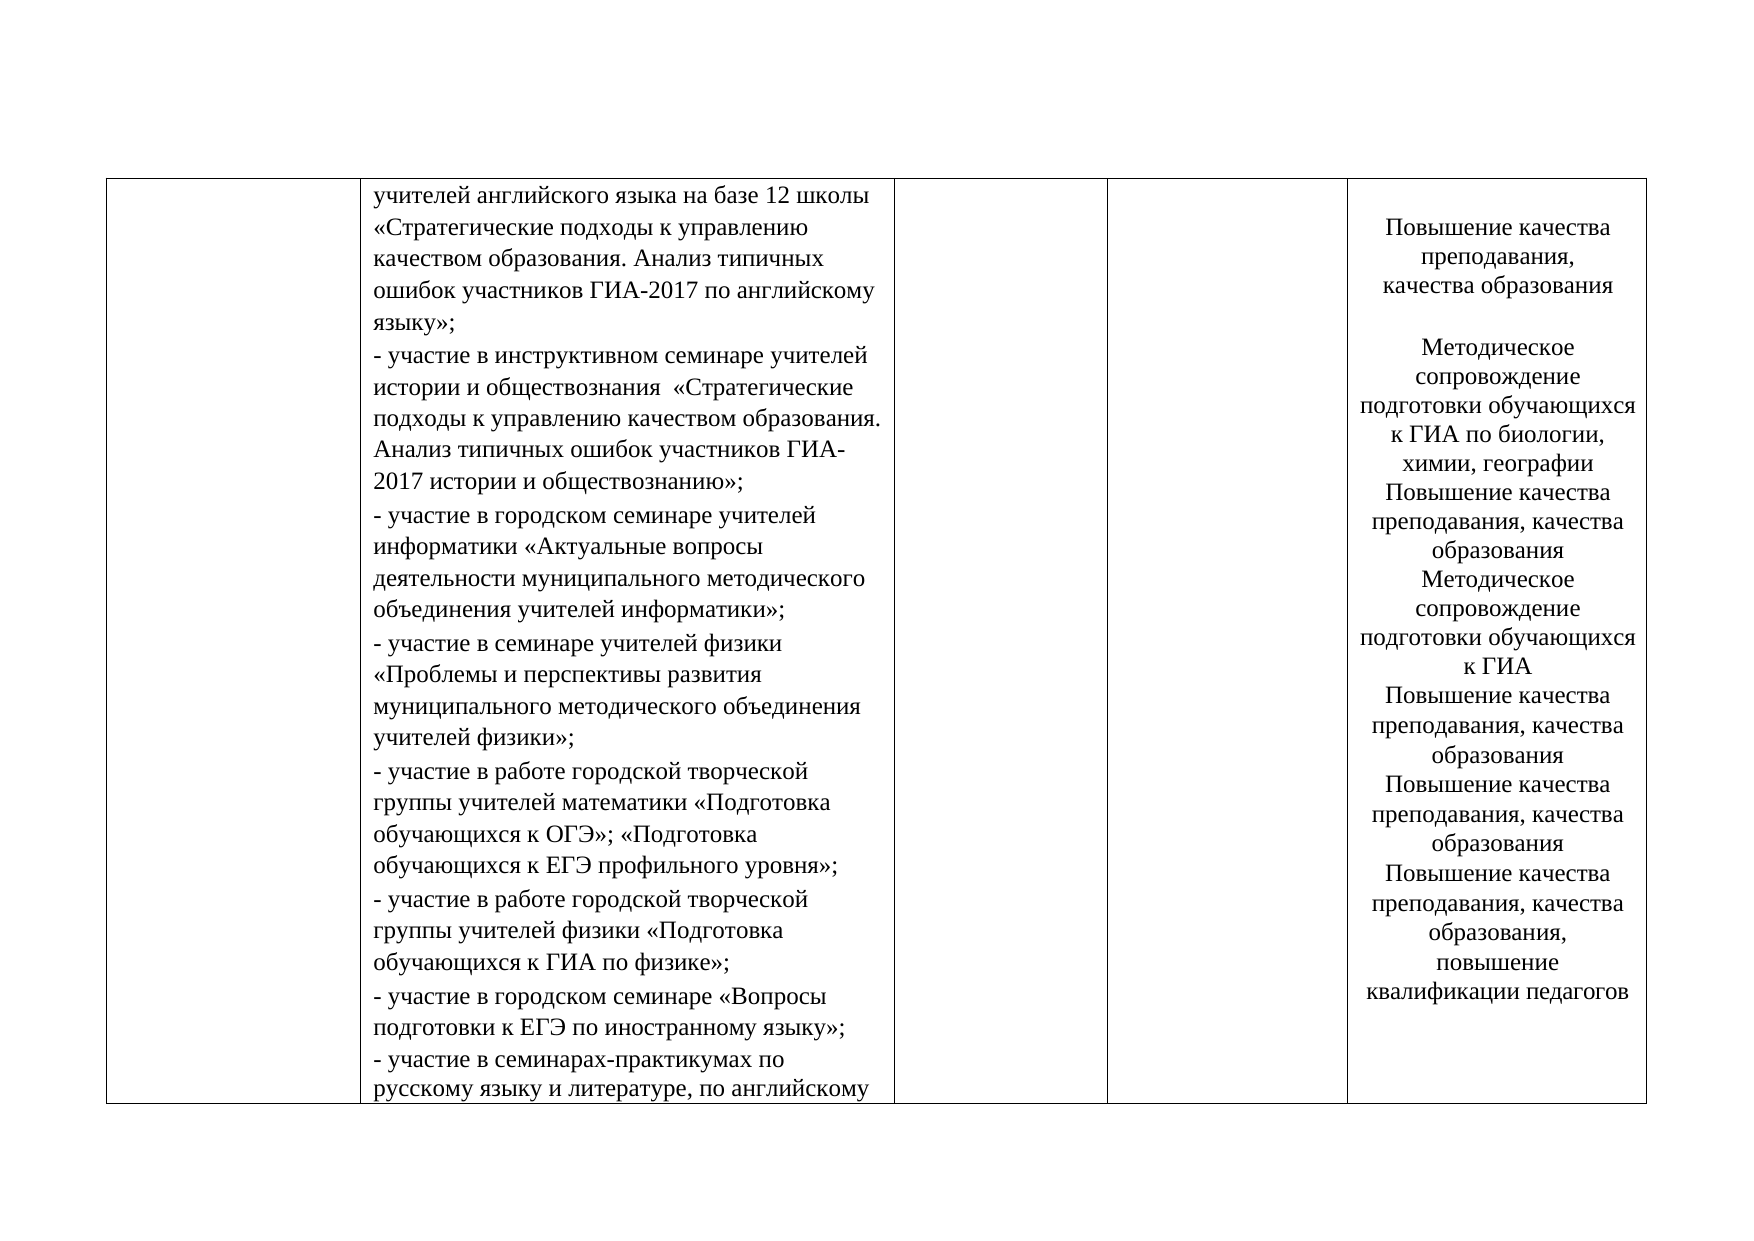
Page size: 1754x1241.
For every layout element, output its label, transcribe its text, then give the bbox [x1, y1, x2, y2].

table_cell - участие в семинарах-практикумах по [361, 1042, 894, 1073]
table_cell подготовки к ЕГЭ по иностранному языку»; [361, 1010, 894, 1042]
table_cell качеством образования. Анализ типичных [361, 242, 894, 273]
table_header [107, 179, 360, 1103]
table_header Повышение качества преподавания, качества образования Методическое сопровождение подготовки обучающихся к ГИА по биологии, химии, географии Повышение качества преподавания, качества образования Методическое сопровождение подготовки обучающихся к ГИА Повышение качества преподавания, качества образования Повышение качества преподавания, качества образования Повышение качества преподавания, качества образования, повышение квалификации педагогов [1348, 179, 1646, 1103]
table_cell истории и обществознания «Стратегические [361, 370, 894, 401]
table_cell группы учителей математики «Подготовка [361, 786, 894, 817]
table_cell «Стратегические подходы к управлению [361, 210, 894, 242]
table_cell учителей физики»; [361, 720, 894, 753]
table_cell - участие в работе городской творческой [361, 753, 894, 786]
table_cell муниципального методического объединения [361, 689, 894, 720]
table_cell обучающихся к ГИА по физике»; [361, 945, 894, 978]
table_cell языку»; [361, 305, 894, 337]
table_cell - участие в работе городской творческой [361, 881, 894, 914]
table_cell «Проблемы и перспективы развития [361, 658, 894, 689]
table_cell 2017 истории и обществознанию»; [361, 464, 894, 497]
table_header учителей английского языка на базе 12 школы [361, 179, 894, 210]
table_cell - участие в городском семинаре учителей [361, 497, 894, 529]
table_cell ошибок участников ГИА-2017 по английскому [361, 273, 894, 304]
table_cell обучающихся к ЕГЭ профильного уровня»; [361, 848, 894, 881]
table_cell группы учителей физики «Подготовка [361, 914, 894, 945]
table_cell информатики «Актуальные вопросы [361, 529, 894, 561]
table_cell обучающихся к ОГЭ»; «Подготовка [361, 817, 894, 848]
table_cell подходы к управлению качеством образования. [361, 401, 894, 433]
table_header [895, 179, 1107, 1103]
table_cell объединения учителей информатики»; [361, 592, 894, 625]
table_cell Анализ типичных ошибок участников ГИА- [361, 433, 894, 464]
table_cell - участие в инструктивном семинаре учителей [361, 337, 894, 370]
table_cell русскому языку и литературе, по английскому [361, 1073, 894, 1103]
table_cell деятельности муниципального методического [361, 561, 894, 592]
table_cell - участие в семинаре учителей физики [361, 625, 894, 657]
table_cell - участие в городском семинаре «Вопросы [361, 978, 894, 1010]
table_header [1108, 179, 1347, 1103]
